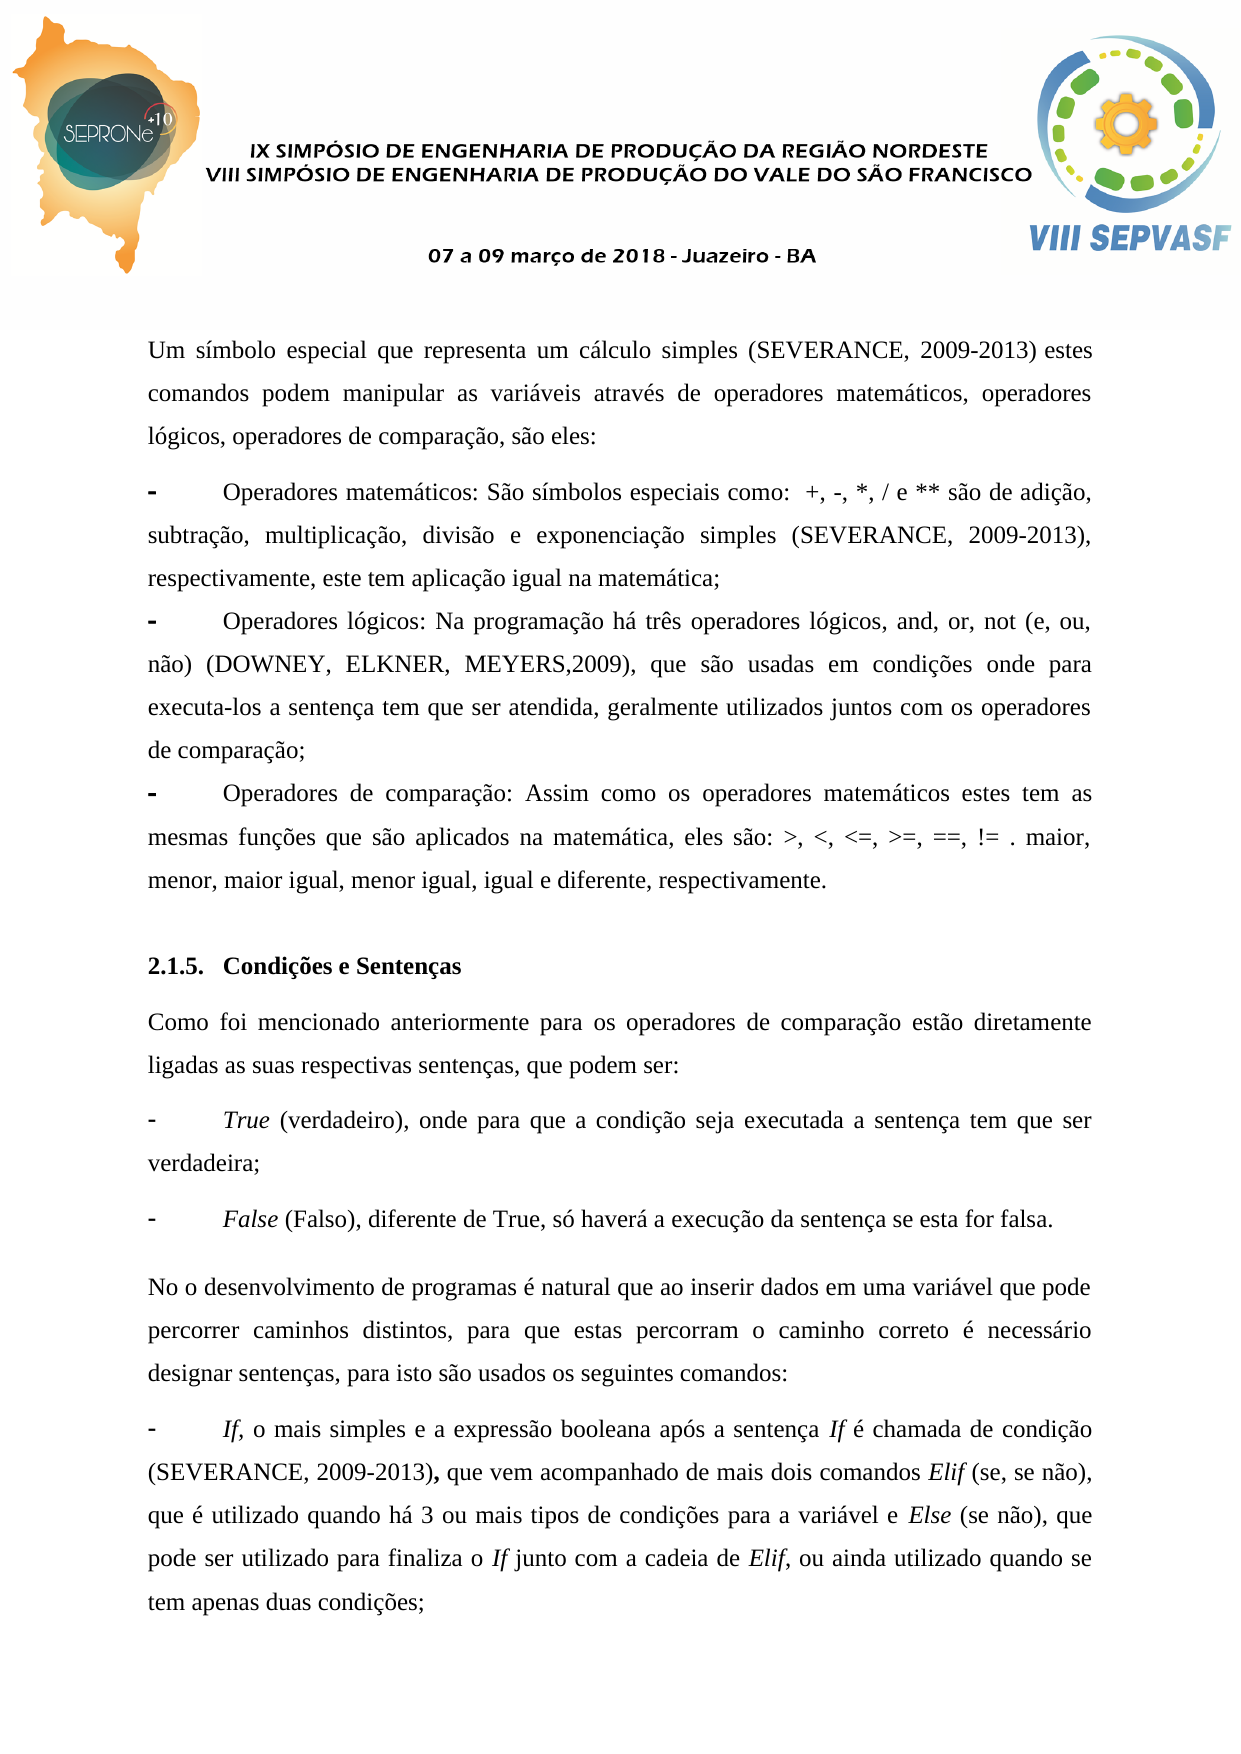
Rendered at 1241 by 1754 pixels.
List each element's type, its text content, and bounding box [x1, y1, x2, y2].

list False (Falso), diferente de True, só haverá a execução da sentença se esta for falsa. [148, 1204, 1092, 1233]
text No o desenvolvimento de programas é natural que ao inserir dados em uma variável que pode percorrer caminhos distintos, para que estas percorram o caminho correto é necessário designar sentenças, para isto são usados os seguintes comandos: [148, 1272, 1092, 1387]
text Um símbolo especial que representa um cálculo simples (SEVERANCE, 2009-2013) estes comandos podem manipular as variáveis através de operadores matemáticos, operadores lógicos, operadores de comparação, são eles: [148, 335, 1092, 450]
list Operadores lógicos: Na programação há três operadores lógicos, and, or, not (e, ou, não) (DOWNEY, ELKNER, MEYERS,2009), que são usadas em condições onde para executa-los a sentença tem que ser atendida, geralmente utilizados juntos com os operadores de comparação; [148, 606, 1092, 764]
picture [0, 0, 1241, 330]
text Como foi mencionado anteriormente para os operadores de comparação estão diretamente ligadas as suas respectivas sentenças, que podem ser: [148, 1007, 1092, 1078]
list Operadores de comparação: Assim como os operadores matemáticos estes tem as mesmas funções que são aplicados na matemática, eles são: >, <, <=, >=, ==, != . maior, menor, maior igual, menor igual, igual e diferente, respectivamente. [148, 778, 1092, 893]
list Operadores matemáticos: São símbolos especiais como: +, -, *, / e ** são de adição, subtração, multiplicação, divisão e exponenciação simples (SEVERANCE, 2009-2013), respectivamente, este tem aplicação igual na matemática; [148, 477, 1092, 592]
list Condições e Sentenças [148, 951, 1092, 980]
list True (verdadeiro), onde para que a condição seja executada a sentença tem que ser verdadeira; [148, 1105, 1092, 1177]
list If, o mais simples e a expressão booleana após a sentença If é chamada de condição (SEVERANCE, 2009-2013), que vem acompanhado de mais dois comandos Elif (se, se não), que é utilizado quando há 3 ou mais tipos de condições para a variável e Else (se não), que pode ser utilizado para finaliza o If junto com a cadeia de Elif, ou ainda utilizado quando se tem apenas duas condições; [148, 1414, 1092, 1615]
